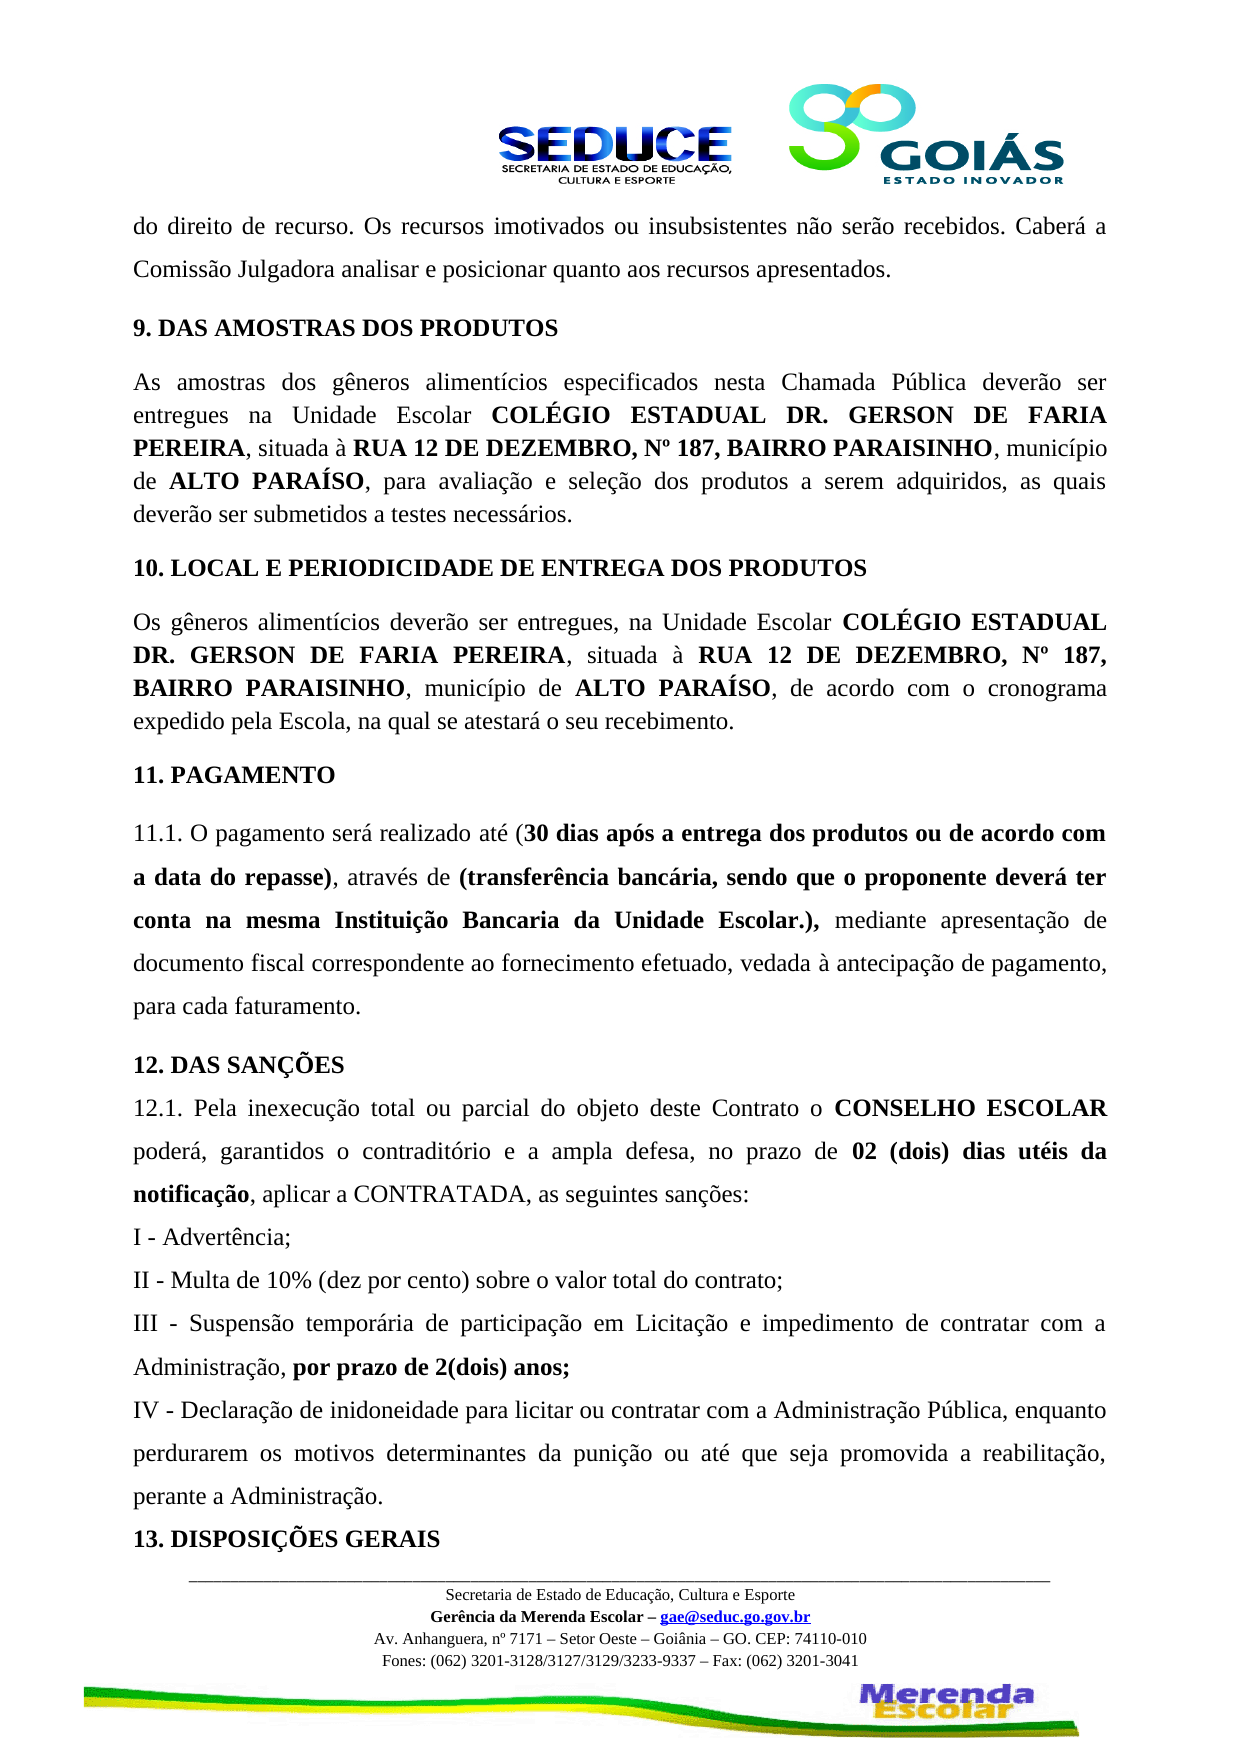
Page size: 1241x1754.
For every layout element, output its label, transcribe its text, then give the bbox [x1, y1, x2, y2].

text 10. LOCAL E PERIODICIDADE DE ENTREGA DOS PRODUTOS [133, 553, 1103, 582]
text IV - Declaração de inidoneidade para licitar ou contratar com a Administração Pública, enquanto perdurarem os motivos determinantes da punição ou até que seja promovida a reabilitação, perante a Administração. [133, 1395, 1107, 1510]
text 9. DAS AMOSTRAS DOS PRODUTOS [133, 313, 1013, 342]
text 11.1. O pagamento será realizado até (30 dias após a entrega dos produtos ou de acordo com a data do repasse), através de (transferência bancária, sendo que o proponente deverá ter conta na mesma Instituição Bancaria da Unidade Escolar.), mediante apresentação de documento fiscal correspondente ao fornecimento efetuado, vedada à antecipação de pagamento, para cada faturamento. [133, 818, 1107, 1020]
text 11. PAGAMENTO [133, 760, 1107, 788]
text 13. DISPOSIÇÕES GERAIS [133, 1524, 1107, 1553]
text 12. DAS SANÇÕES [133, 1050, 1107, 1078]
text II - Multa de 10% (dez por cento) sobre o valor total do contrato; [133, 1265, 1107, 1294]
picture [477, 73, 1108, 212]
text Os gêneros alimentícios deverão ser entregues, na Unidade Escolar COLÉGIO ESTADUAL DR. GERSON DE FARIA PEREIRA, situada à RUA 12 DE DEZEMBRO, Nº 187, BAIRRO PARAISINHO, município de ALTO PARAÍSO, de acordo com o cronograma expedido pela Escola, na qual se atestará o seu recebimento. [133, 607, 1107, 734]
text I - Advertência; [133, 1222, 1107, 1251]
text 12.1. Pela inexecução total ou parcial do objeto deste Contrato o CONSELHO ESCOLAR poderá, garantidos o contraditório e a ampla defesa, no prazo de 02 (dois) dias utéis da notificação, aplicar a CONTRATADA, as seguintes sanções: [133, 1093, 1107, 1208]
text As amostras dos gêneros alimentícios especificados nesta Chamada Pública deverão ser entregues na Unidade Escolar COLÉGIO ESTADUAL DR. GERSON DE FARIA PEREIRA, situada à RUA 12 DE DEZEMBRO, Nº 187, BAIRRO PARAISINHO, município de ALTO PARAÍSO, para avaliação e seleção dos produtos a serem adquiridos, as quais deverão ser submetidos a testes necessários. [133, 367, 1107, 528]
text III - Suspensão temporária de participação em Licitação e impedimento de contratar com a Administração, por prazo de 2(dois) anos; [133, 1308, 1107, 1380]
